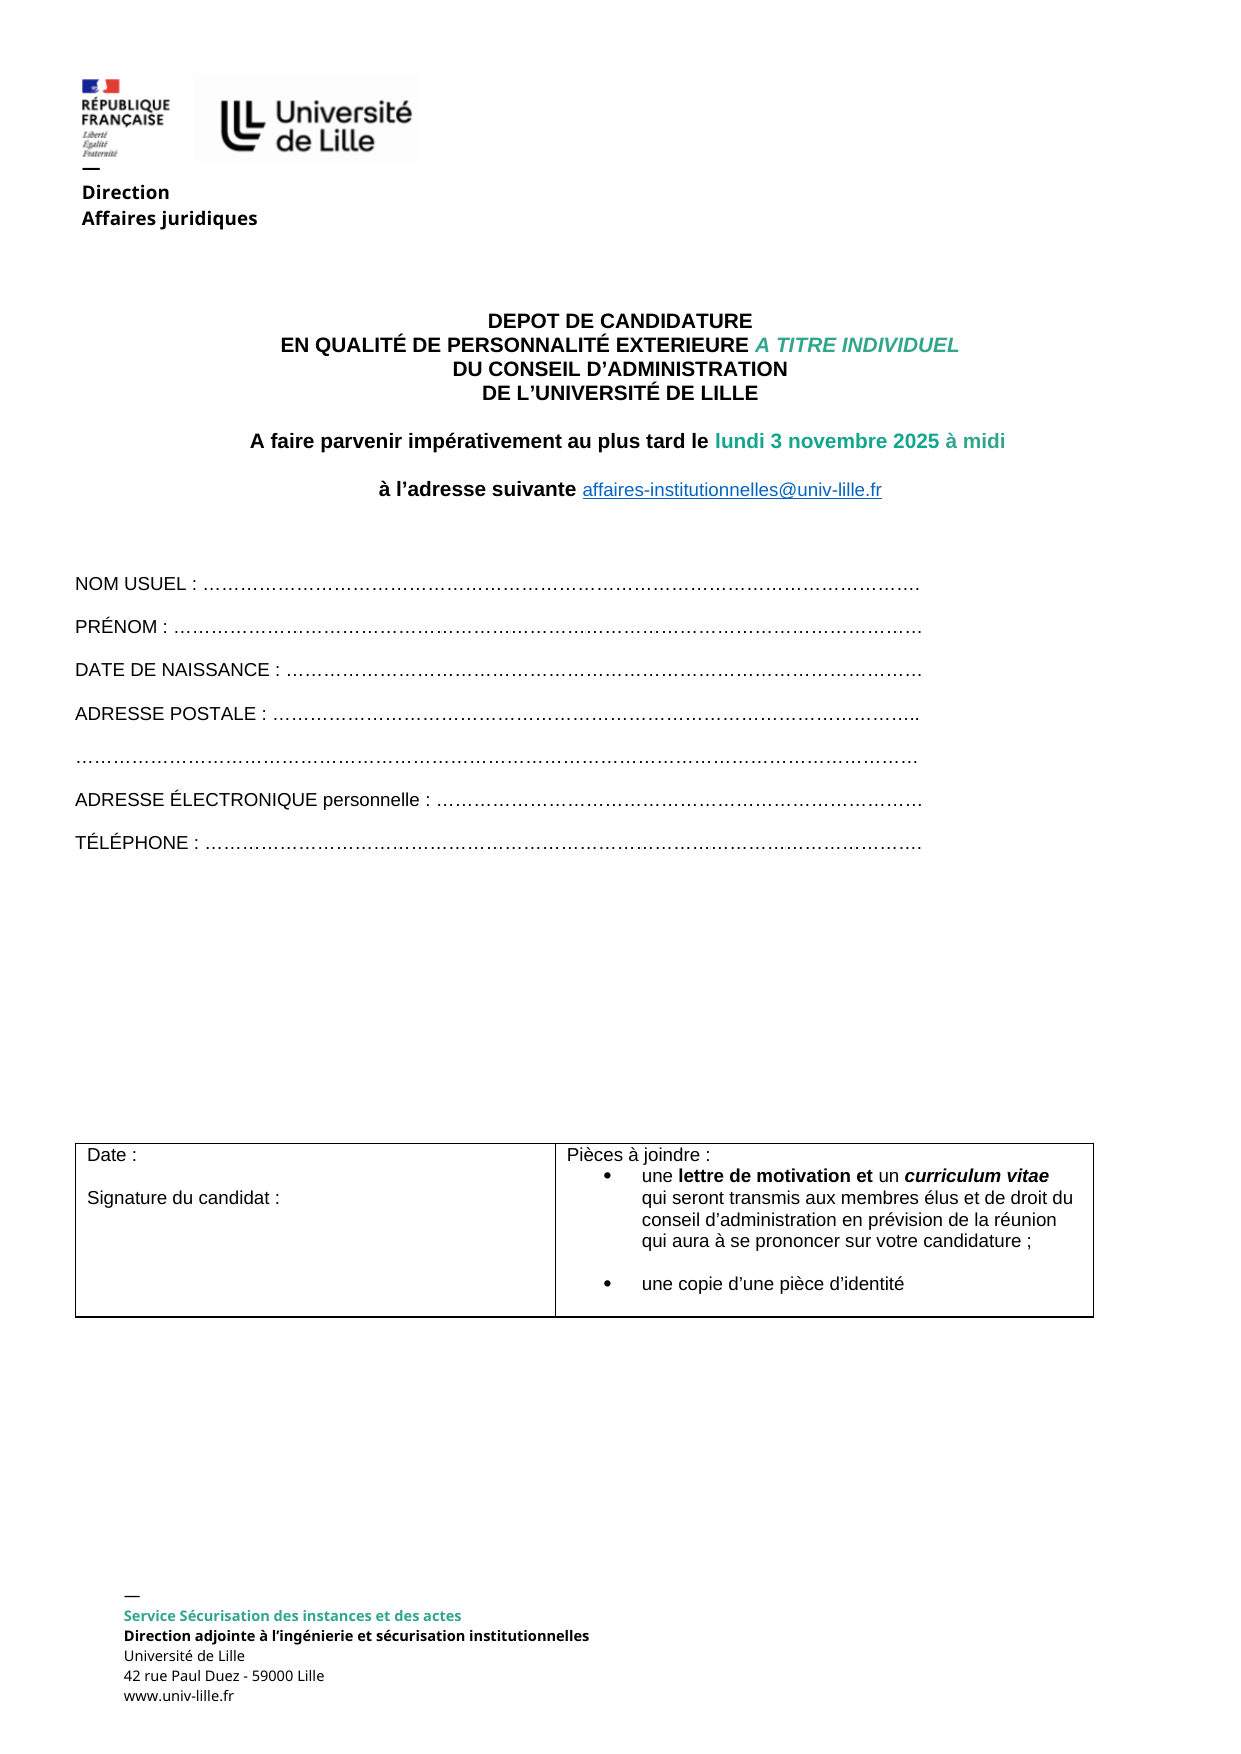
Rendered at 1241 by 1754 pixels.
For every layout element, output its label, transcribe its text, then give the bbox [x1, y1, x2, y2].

text PRÉNOM : ………………………………………………………………………………………………………… [75, 616, 1165, 638]
text TÉLÉPHONE : ……………………………………………………………………………………………………. [75, 832, 1165, 853]
text DATE DE NAISSANCE : ………………………………………………………………………………………… [75, 659, 1165, 681]
title DU CONSEIL D’ADMINISTRATION [75, 357, 1165, 381]
title DE L’UNIVERSITÉ DE LILLE [75, 381, 1165, 405]
text ADRESSE POSTALE : ………………………………………………………………………………………….. [75, 702, 1165, 724]
text NOM USUEL : ……………………………………………………………………………………………………. [75, 573, 1165, 594]
table_header Pièces à joindre : une lettre de motivation et un curriculum vitae qui seront transmis aux membres élus et de droit du conseil d’administration en prévision de la réunion qui aura à se prononcer sur votre candidature ; une copie d’une pièce d’identité [556, 1144, 1093, 1316]
title EN QUALITÉ DE PERSONNALITÉ EXTERIEURE A TITRE INDIVIDUEL [75, 333, 1165, 357]
title DEPOT DE CANDIDATURE [75, 309, 1165, 333]
text ADRESSE ÉLECTRONIQUE personnelle : …………………………………………………………………… [75, 789, 1165, 810]
text ……………………………………………………………………………………………………………………… [75, 746, 1165, 767]
table_header Date : Signature du candidat : [76, 1144, 555, 1316]
title A faire parvenir impérativement au plus tard le lundi 3 novembre 2025 à midi [75, 429, 1180, 453]
picture [75, 73, 419, 163]
title à l’adresse suivante affaires-institutionnelles@univ-lille.fr [75, 477, 1180, 501]
